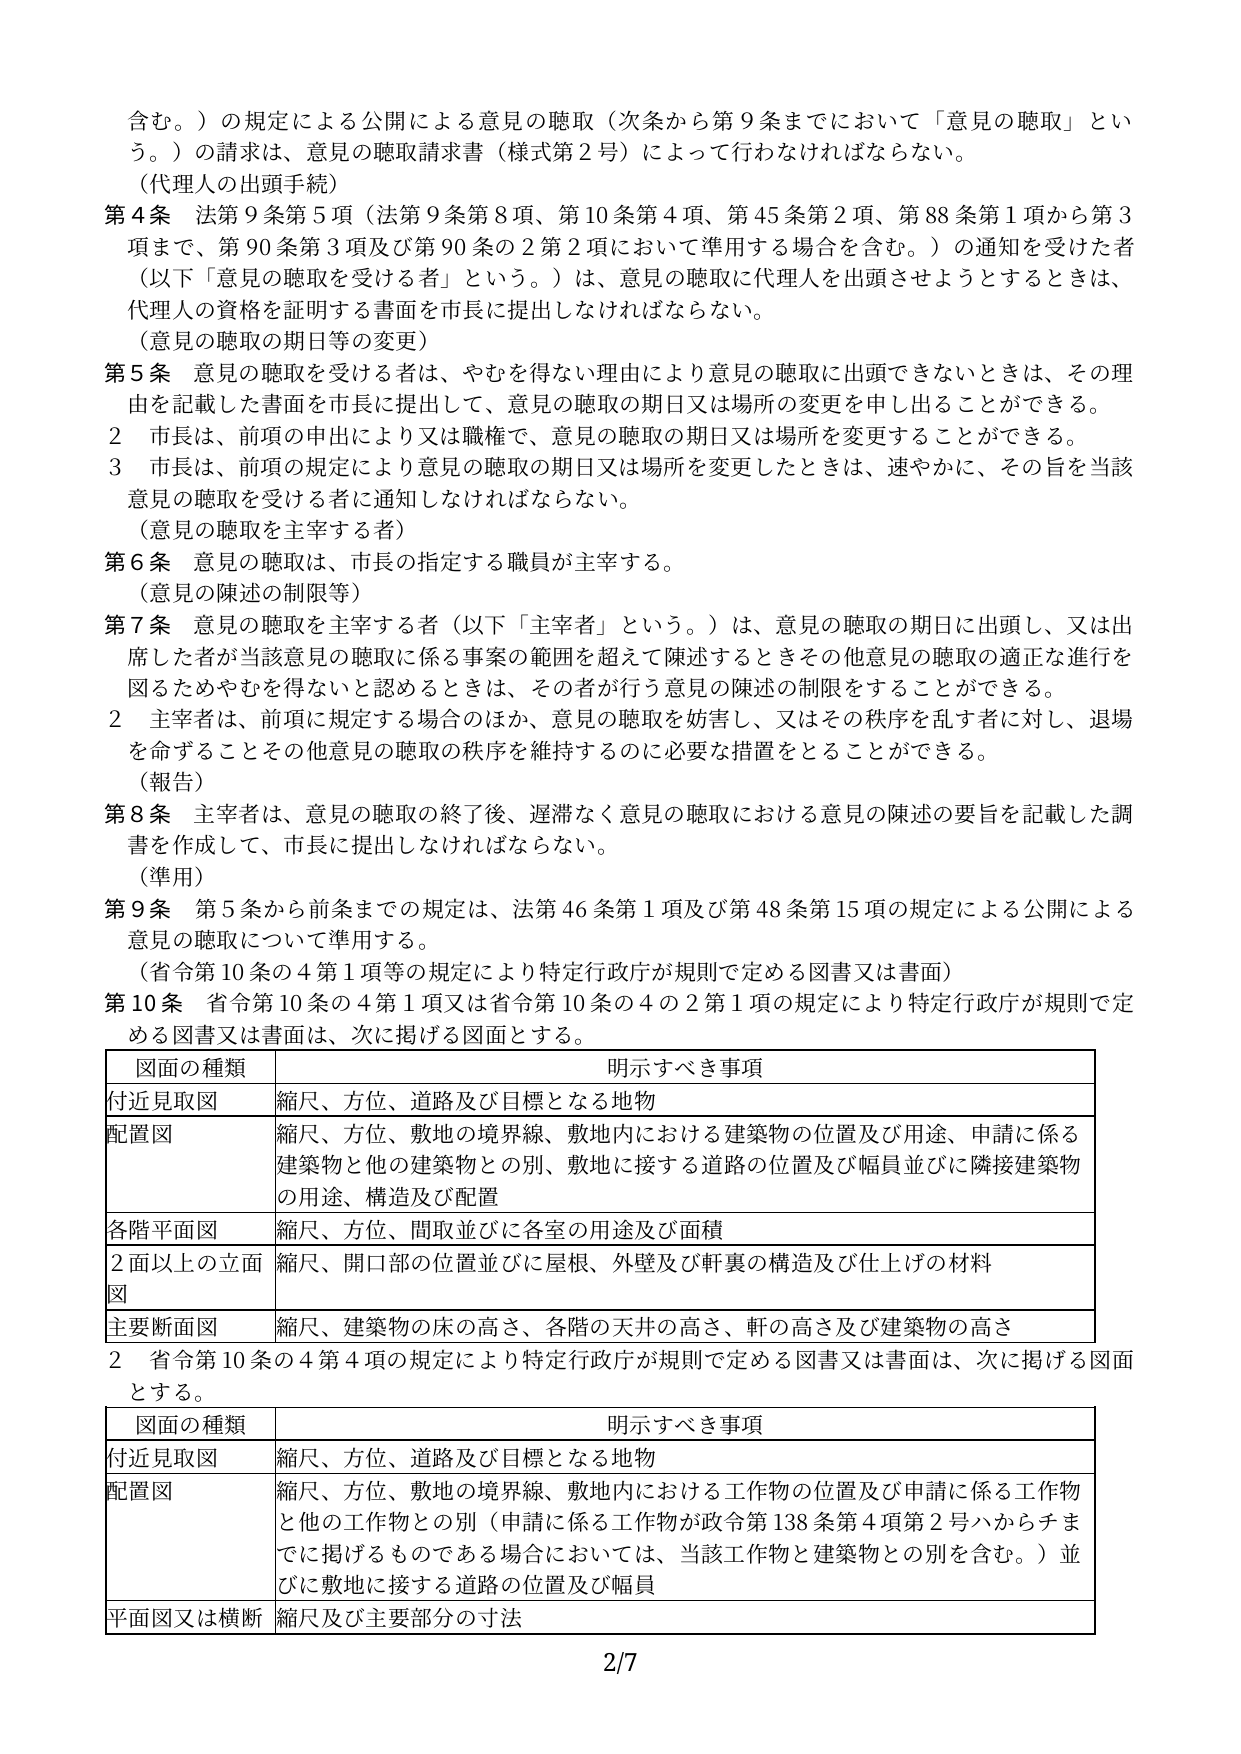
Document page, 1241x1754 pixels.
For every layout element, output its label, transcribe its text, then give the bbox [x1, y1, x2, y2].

table_header 明示すべき事項 [276, 1051, 1094, 1082]
table_cell 平面図又は横断面図 [107, 1601, 275, 1633]
text ２ 主宰者は、前項に規定する場合のほか、意見の聴取を妨害し、又はその秩序を乱す者に対し、退場を命ずることその他意見の聴取の秩序を維持するのに必要な措置をとることができる。 [104, 703, 1136, 766]
text 第10条 省令第10条の４第１項又は省令第10条の４の２第１項の規定により特定行政庁が規則で定める図書又は書面は、次に掲げる図面とする。 [104, 986, 1136, 1049]
text （意見の陳述の制限等） [127, 577, 1136, 608]
table_cell 縮尺及び主要部分の寸法 [276, 1601, 1094, 1633]
text （省令第10条の４第１項等の規定により特定行政庁が規則で定める図書又は書面） [127, 955, 1136, 986]
table_header 図面の種類 [107, 1408, 275, 1439]
table_cell 主要断面図 [107, 1311, 275, 1342]
table_cell 配置図 [107, 1117, 275, 1211]
table_cell 付近見取図 [107, 1084, 275, 1115]
text 第６条 意見の聴取は、市長の指定する職員が主宰する。 [104, 545, 1136, 577]
table_cell 縮尺、方位、道路及び目標となる地物 [276, 1084, 1094, 1115]
text （代理人の出頭手続） [127, 167, 1136, 198]
table_cell 縮尺、方位、敷地の境界線、敷地内における建築物の位置及び用途、申請に係る建築物と他の建築物との別、敷地に接する道路の位置及び幅員並びに隣接建築物の用途、構造及び配置 [276, 1117, 1094, 1211]
text 第５条 意見の聴取を受ける者は、やむを得ない理由により意見の聴取に出頭できないときは、その理由を記載した書面を市長に提出して、意見の聴取の期日又は場所の変更を申し出ることができる。 [104, 356, 1136, 419]
text ３ 市長は、前項の規定により意見の聴取の期日又は場所を変更したときは、速やかに、その旨を当該意見の聴取を受ける者に通知しなければならない。 [104, 451, 1136, 513]
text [104, 104, 1136, 167]
text 第４条 法第９条第５項（法第９条第８項、第10条第４項、第45条第２項、第88条第１項から第３項まで、第90条第３項及び第90条の２第２項において準用する場合を含む。）の通知を受けた者（以下「意見の聴取を受ける者」という。）は、意見の聴取に代理人を出頭させようとするときは、代理人の資格を証明する書面を市長に提出しなければならない。 [104, 198, 1136, 324]
table_cell 付近見取図 [107, 1441, 275, 1472]
table_cell 縮尺、開口部の位置並びに屋根、外壁及び軒裏の構造及び仕上げの材料 [276, 1246, 1094, 1309]
text ２ 省令第10条の４第４項の規定により特定行政庁が規則で定める図書又は書面は、次に掲げる図面とする。 [104, 1343, 1136, 1406]
text （意見の聴取を主宰する者） [127, 513, 1136, 545]
table_cell 配置図 [107, 1474, 275, 1600]
text 第８条 主宰者は、意見の聴取の終了後、遅滞なく意見の聴取における意見の陳述の要旨を記載した調書を作成して、市長に提出しなければならない。 [104, 797, 1136, 860]
table_cell 縮尺、方位、道路及び目標となる地物 [276, 1441, 1094, 1472]
table_cell 縮尺、方位、間取並びに各室の用途及び面積 [276, 1213, 1094, 1244]
table_cell 各階平面図 [107, 1213, 275, 1244]
text 第９条 第５条から前条までの規定は、法第46条第１項及び第48条第15項の規定による公開による意見の聴取について準用する。 [104, 892, 1136, 955]
text （準用） [127, 860, 1136, 892]
text （意見の聴取の期日等の変更） [127, 324, 1136, 356]
table_cell 縮尺、建築物の床の高さ、各階の天井の高さ、軒の高さ及び建築物の高さ [276, 1311, 1094, 1342]
table_header 明示すべき事項 [276, 1408, 1094, 1439]
table_cell ２面以上の立面図 [107, 1246, 275, 1309]
text 第７条 意見の聴取を主宰する者（以下「主宰者」という。）は、意見の聴取の期日に出頭し、又は出席した者が当該意見の聴取に係る事案の範囲を超えて陳述するときその他意見の聴取の適正な進行を図るためやむを得ないと認めるときは、その者が行う意見の陳述の制限をすることができる。 [104, 608, 1136, 703]
text ２ 市長は、前項の申出により又は職権で、意見の聴取の期日又は場所を変更することができる。 [104, 419, 1136, 451]
text （報告） [127, 766, 1136, 797]
table_cell 縮尺、方位、敷地の境界線、敷地内における工作物の位置及び申請に係る工作物と他の工作物との別（申請に係る工作物が政令第138条第４項第２号ハからチまでに掲げるものである場合においては、当該工作物と建築物との別を含む。）並びに敷地に接する道路の位置及び幅員 [276, 1474, 1094, 1600]
table_header 図面の種類 [107, 1051, 275, 1082]
